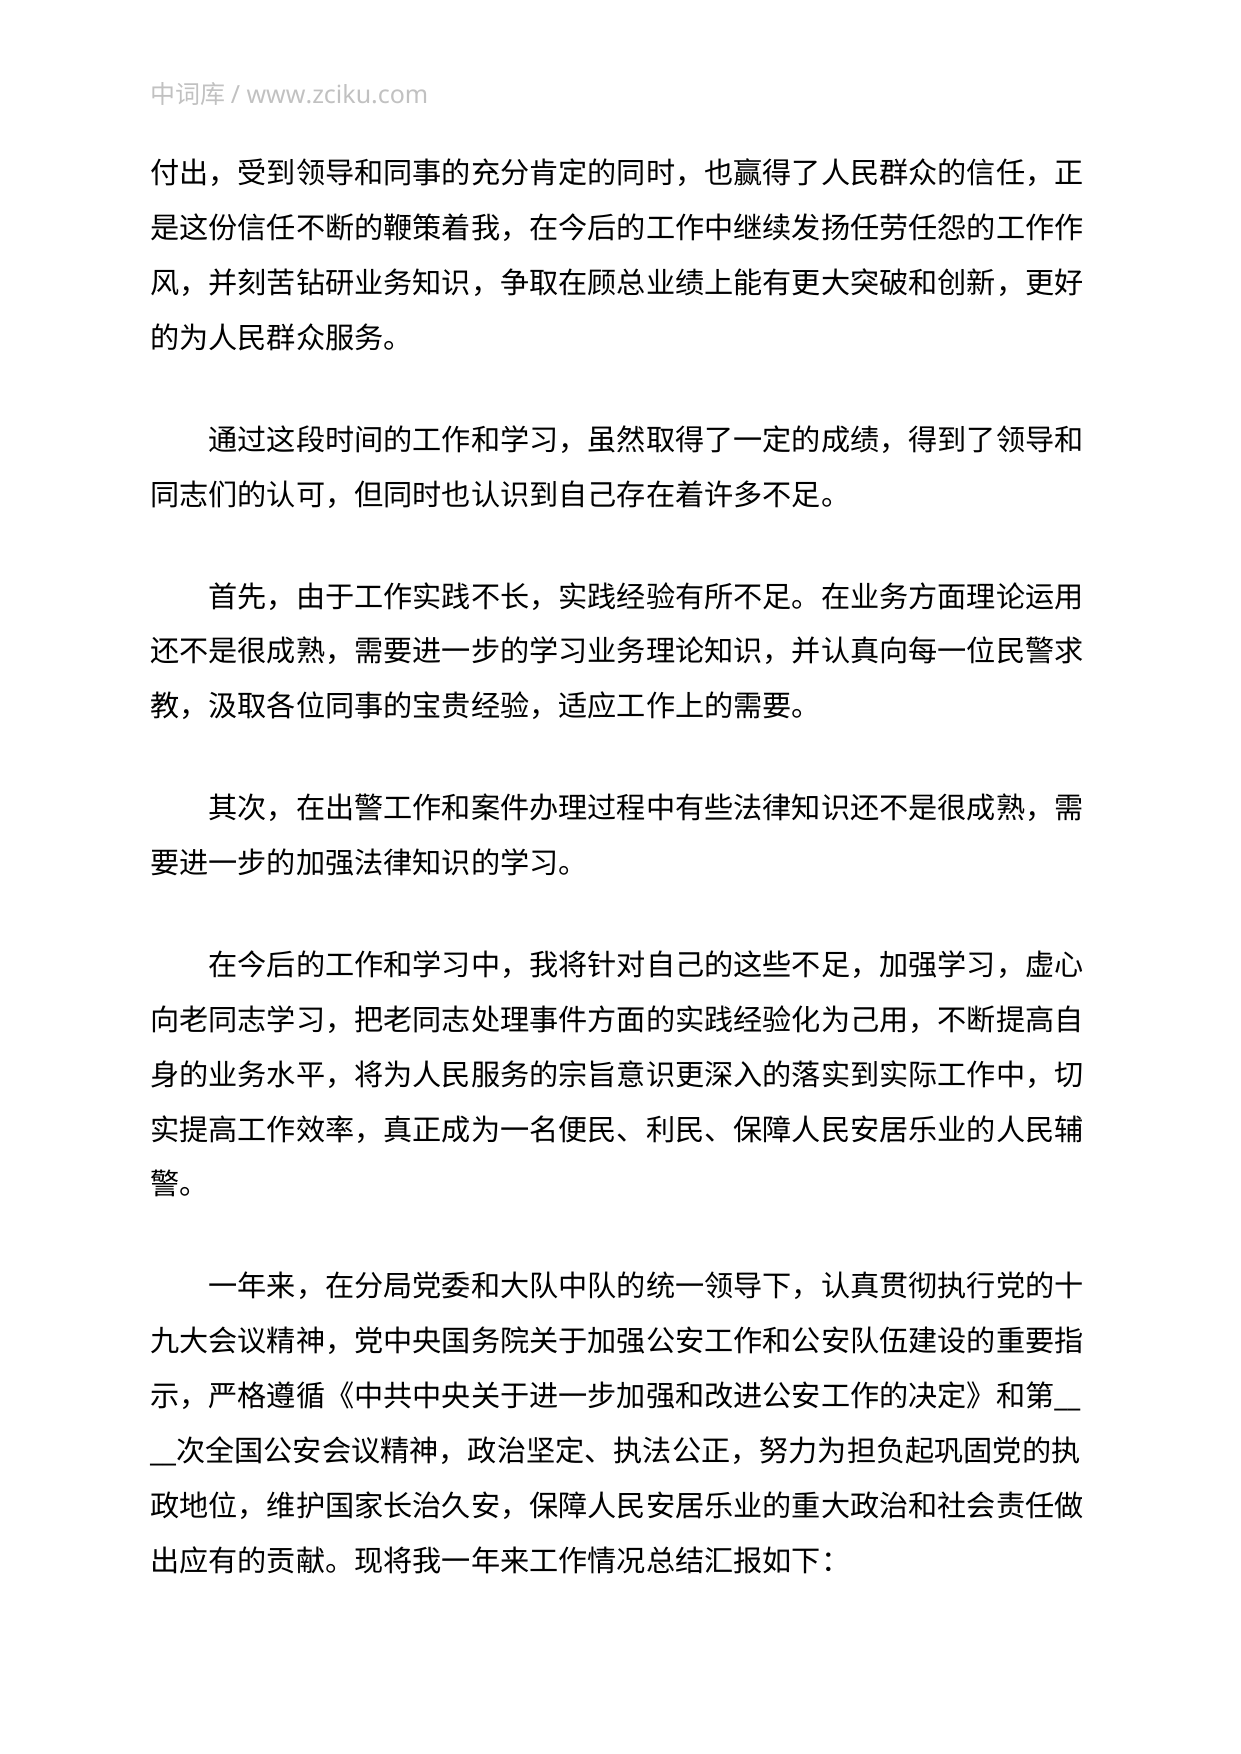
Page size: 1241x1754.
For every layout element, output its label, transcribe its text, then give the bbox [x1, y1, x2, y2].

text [150, 150, 1090, 357]
text 一年来，在分局党委和大队中队的统一领导下，认真贯彻执行党的十九大会议精神，党中央国务院关于加强公安工作和公安队伍建设的重要指示，严格遵循《中共中央关于进一步加强和改进公安工作的决定》和第____次全国公安会议精神，政治坚定、执法公正，努力为担负起巩固党的执政地位，维护国家长治久安，保障人民安居乐业的重大政治和社会责任做出应有的贡献。现将我一年来工作情况总结汇报如下： [150, 1263, 1090, 1580]
text 首先，由于工作实践不长，实践经验有所不足。在业务方面理论运用还不是很成熟，需要进一步的学习业务理论知识，并认真向每一位民警求教，汲取各位同事的宝贵经验，适应工作上的需要。 [150, 573, 1090, 725]
text 通过这段时间的工作和学习，虽然取得了一定的成绩，得到了领导和同志们的认可，但同时也认识到自己存在着许多不足。 [150, 416, 1090, 514]
text 在今后的工作和学习中，我将针对自己的这些不足，加强学习，虚心向老同志学习，把老同志处理事件方面的实践经验化为己用，不断提高自身的业务水平，将为人民服务的宗旨意识更深入的落实到实际工作中，切实提高工作效率，真正成为一名便民、利民、保障人民安居乐业的人民辅警。 [150, 941, 1090, 1203]
text 其次，在出警工作和案件办理过程中有些法律知识还不是很成熟，需要进一步的加强法律知识的学习。 [150, 785, 1090, 882]
